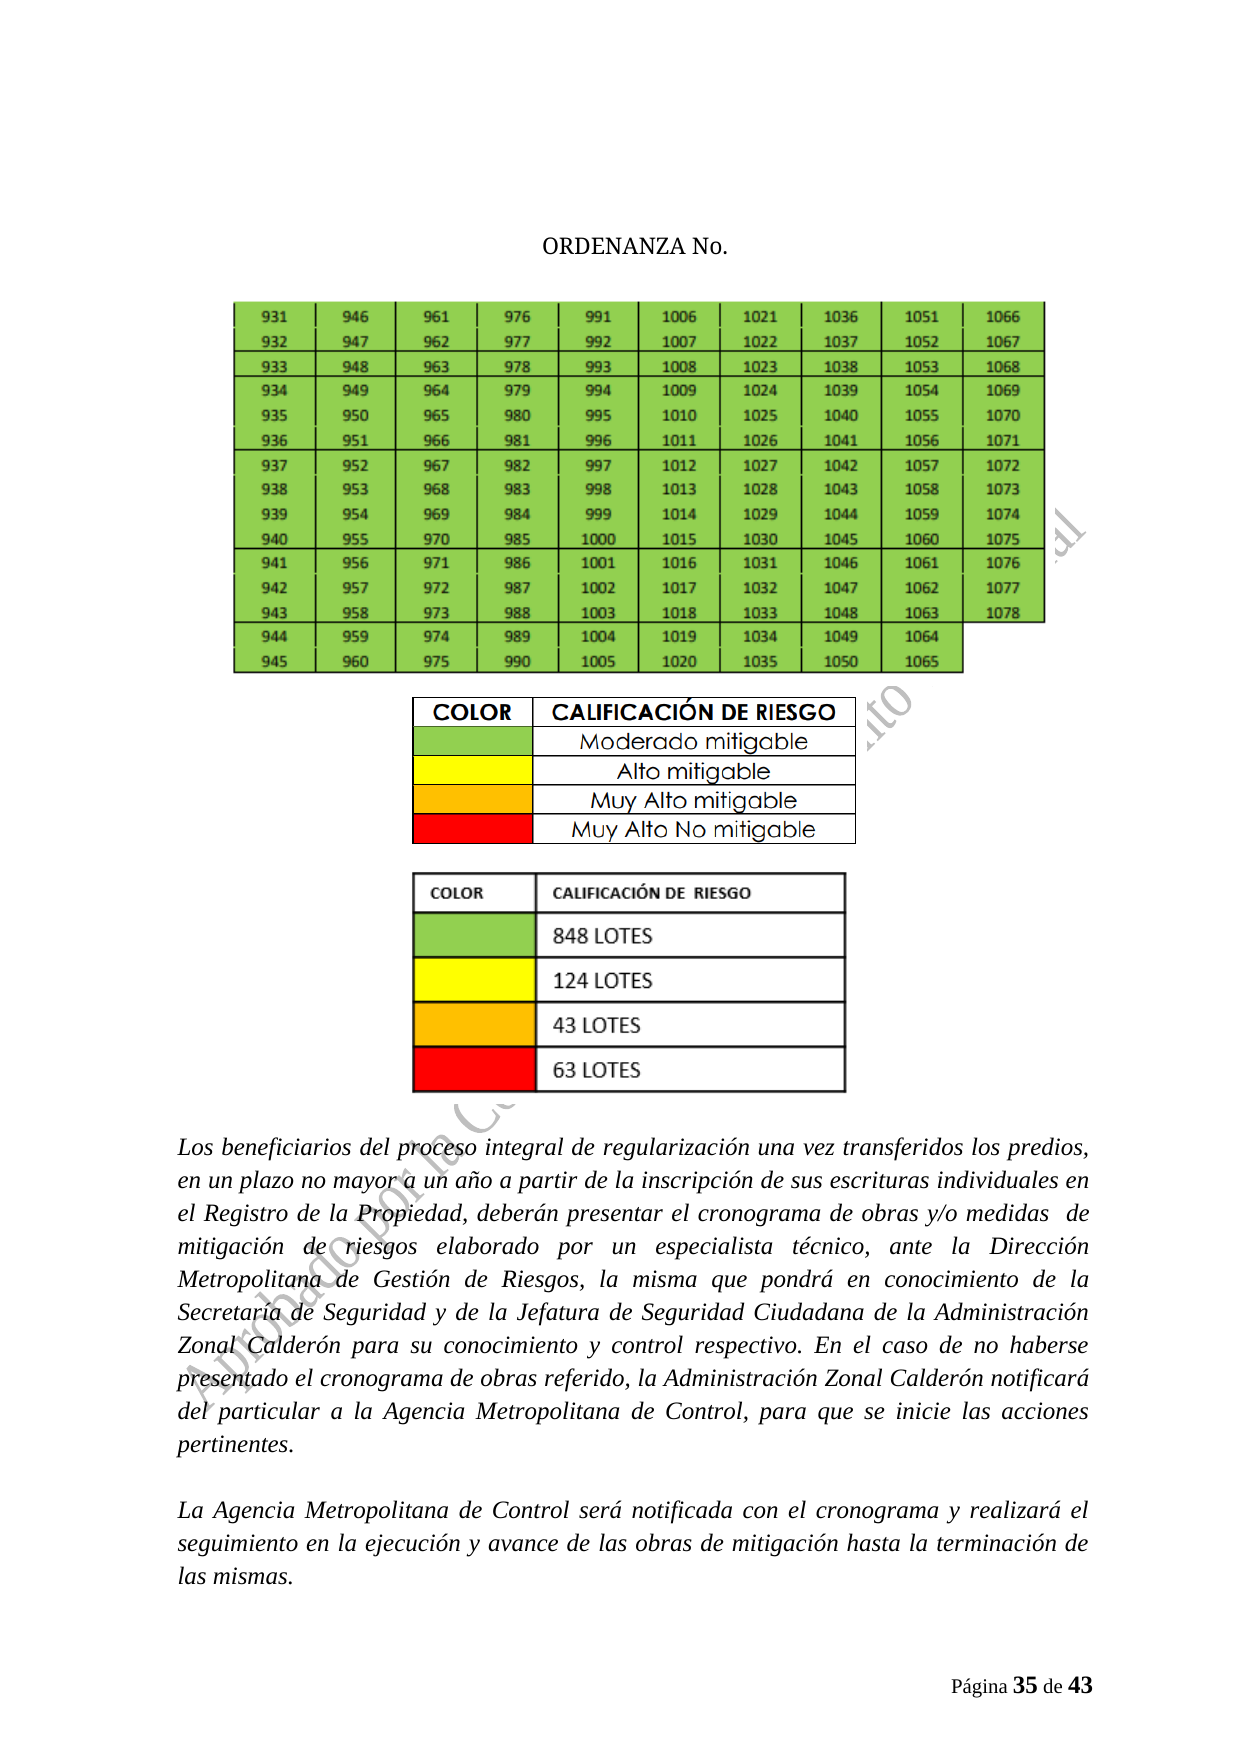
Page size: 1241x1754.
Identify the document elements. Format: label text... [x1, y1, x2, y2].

text Los beneficiarios del proceso integral de regularización una vez transferidos los predios, en un plazo no mayor a un año a partir de la inscripción de sus escrituras individuales en el Registro de la Propiedad, deberán presentar el cronograma de obras y/o medidas de mitigación de riesgos elaborado por un especialista técnico, ante la Dirección Metropolitana de Gestión de Riesgos, la misma que pondrá en conocimiento de la Secretaría de Seguridad y de la Jefatura de Seguridad Ciudadana de la Administración Zonal Calderón para su conocimiento y control respectivo. En el caso de no haberse presentado el cronograma de obras referido, la Administración Zonal Calderón notificará del particular a la Agencia Metropolitana de Control, para que se inicie las acciones pertinentes. [177, 1132, 1093, 1458]
text La Agencia Metropolitana de Control será notificada con el cronograma y realizará el seguimiento en la ejecución y avance de las obras de mitigación hasta la terminación de las mismas. [177, 1495, 1093, 1590]
picture [215, 285, 1055, 1104]
